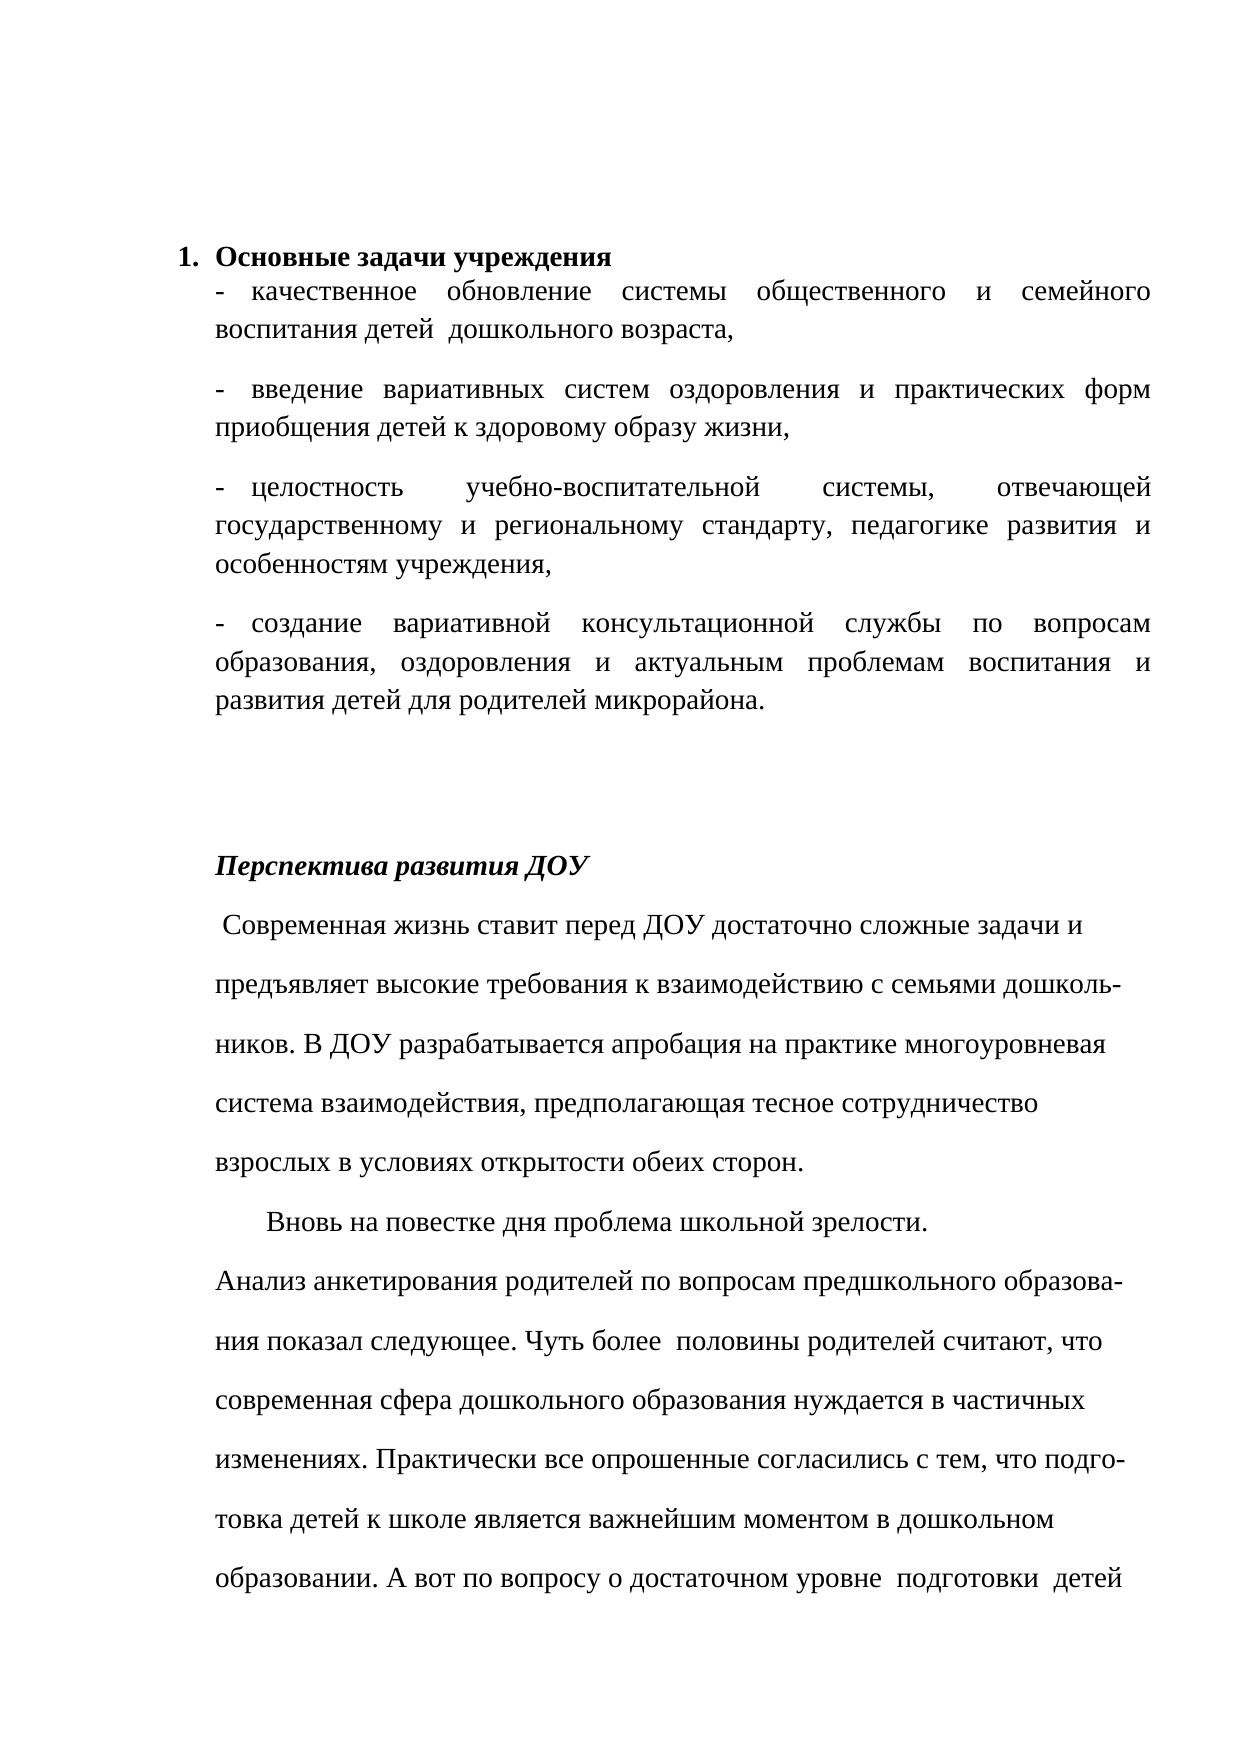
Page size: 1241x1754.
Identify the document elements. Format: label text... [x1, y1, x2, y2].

text - введение вариативных систем оздоровления и практических форм приобщения детей к здоровому образу жизни, [215, 432, 1152, 504]
text Вновь на повестке дня проблема школьной зрелости. [177, 1266, 1152, 1299]
text ния показал следующее. Чуть более половины родителей считают, что [177, 1384, 1152, 1418]
text ников. В ДОУ разрабатывается апробация на практике многоуровневая [177, 1087, 1152, 1121]
text система взаимодействия, предполагающая тесное сотрудничество [177, 1147, 1152, 1180]
text - создание вариативной консультационной службы по вопросам образования, оздоровления и актуальным проблемам воспитания и развития детей для родителей микрорайона. [215, 667, 1152, 777]
text современная сфера дошкольного образования нуждается в частичных [177, 1444, 1152, 1477]
text изменениях. Практически все опрошенные согласились с тем, что подго- [177, 1503, 1152, 1537]
text Анализ анкетирования родителей по вопросам предшкольного образова- [177, 1325, 1152, 1358]
text - целостность учебно-воспитательной системы, отвечающей государственному и региональному стандарту, педагогике развития и особенностям учреждения, [215, 530, 1152, 641]
text предъявляет высокие требования к взаимодействию с семьями дошколь- [177, 1028, 1152, 1062]
text взрослых в условиях открытости обеих сторон. [177, 1206, 1152, 1240]
text Современная жизнь ставит перед ДОУ достаточно сложные задачи и [177, 969, 1152, 1002]
text - качественное обновление системы общественного и семейного воспитания детей дошкольного возраста, [215, 334, 1152, 407]
text товка детей к школе является важнейшим моментом в дошкольном [177, 1562, 1152, 1596]
list Основные задачи учреждения [177, 301, 1152, 334]
text Перспектива развития ДОУ [177, 909, 1152, 943]
